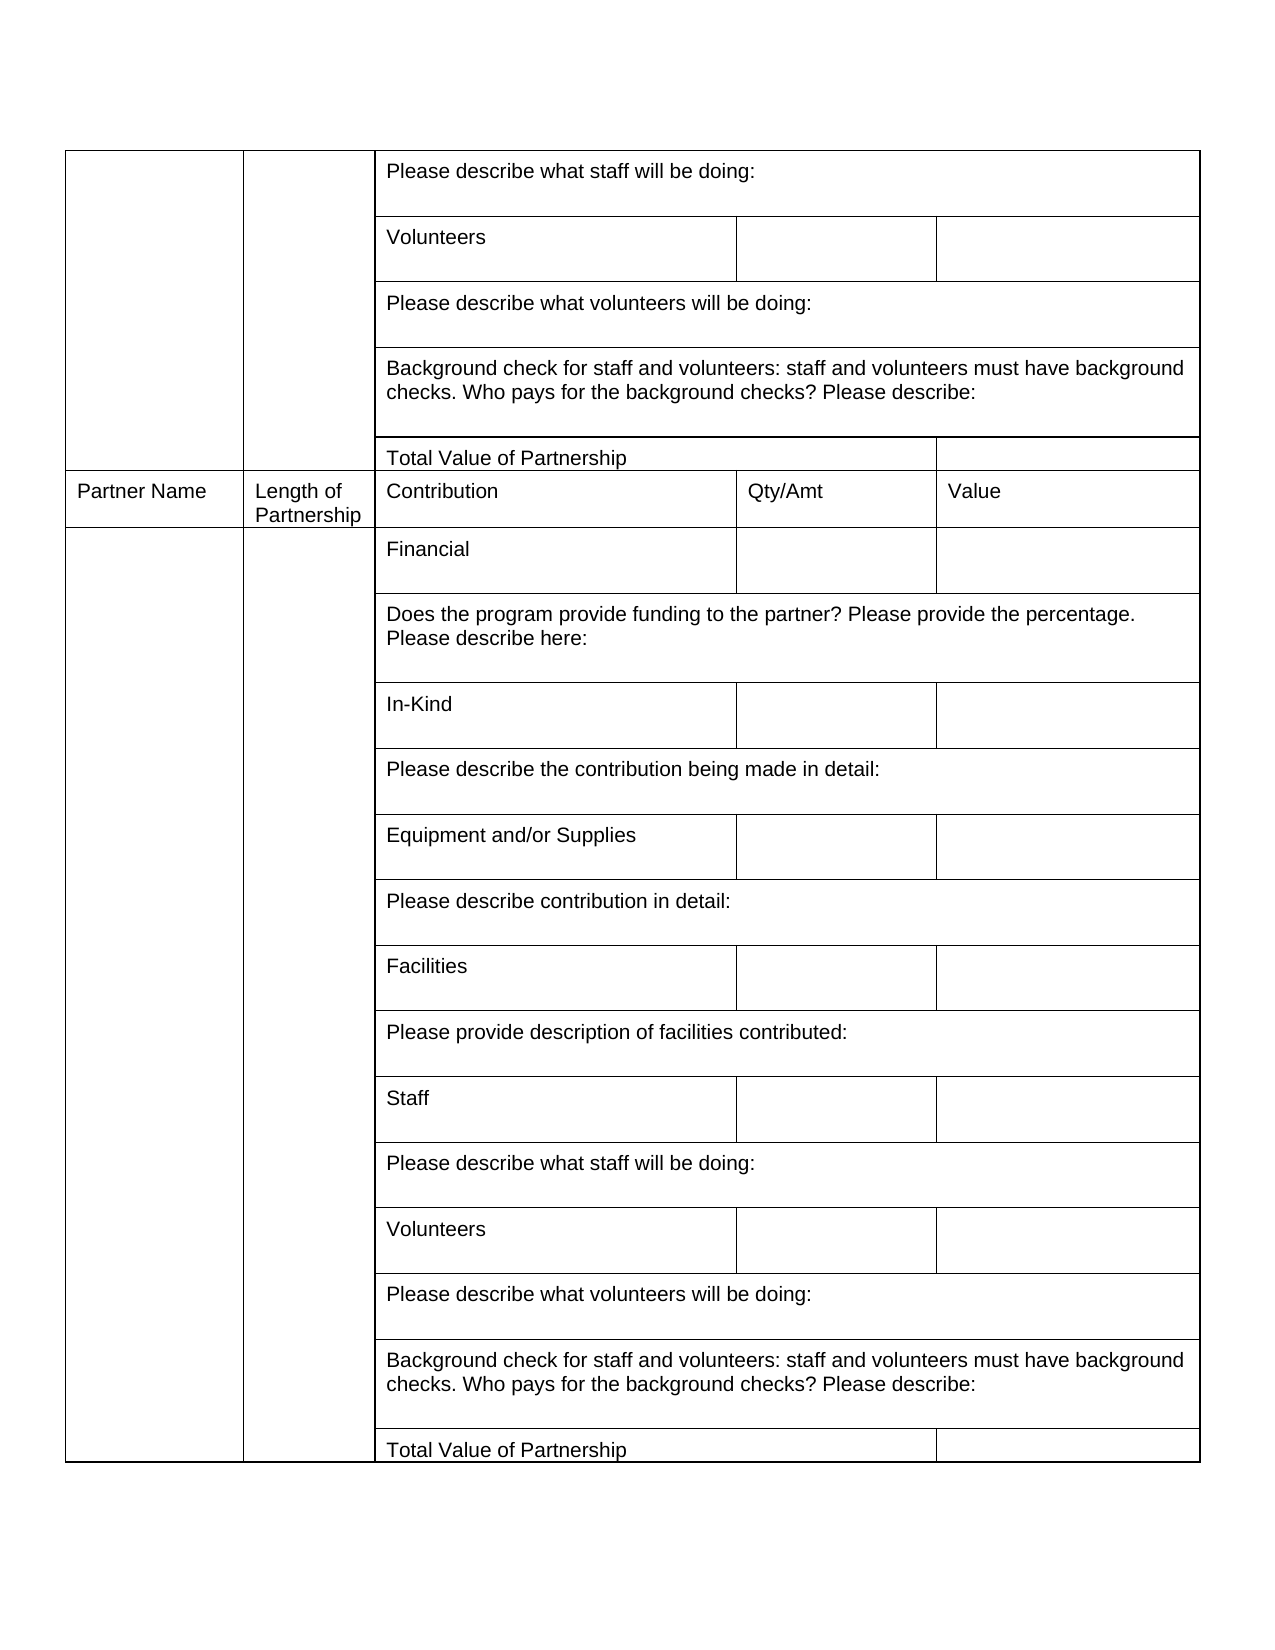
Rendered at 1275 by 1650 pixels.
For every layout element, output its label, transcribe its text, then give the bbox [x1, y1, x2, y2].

table_cell Qty/Amt [737, 471, 936, 527]
table_cell [937, 1208, 1199, 1273]
table_cell [937, 683, 1199, 748]
table_cell Volunteers [376, 217, 736, 281]
table_cell [937, 438, 1199, 470]
table_cell Volunteers [376, 1208, 736, 1273]
table_cell [244, 528, 374, 1461]
table_cell [66, 528, 243, 1461]
table_cell [737, 217, 936, 281]
table_cell Partner Name [66, 471, 243, 527]
table_cell Background check for staff and volunteers: staff and volunteers must have background checks. Who pays for the background checks? Please describe: [376, 348, 1199, 436]
table_cell [737, 815, 936, 879]
table_cell Please describe what volunteers will be doing: [376, 282, 1199, 347]
table_cell [937, 217, 1199, 281]
table_cell Please describe what staff will be doing: [376, 151, 1199, 216]
table_cell Background check for staff and volunteers: staff and volunteers must have background checks. Who pays for the background checks? Please describe: [376, 1340, 1199, 1428]
table_cell [937, 528, 1199, 593]
table_cell [937, 1077, 1199, 1142]
table_cell [737, 1208, 936, 1273]
table_cell Please describe the contribution being made in detail: [376, 749, 1199, 813]
table_cell Contribution [376, 471, 736, 527]
table_cell Please describe what volunteers will be doing: [376, 1274, 1199, 1338]
table_cell Equipment and/or Supplies [376, 815, 736, 879]
table_cell Value [937, 471, 1199, 527]
table_cell [937, 1429, 1199, 1461]
table_cell Please describe what staff will be doing: [376, 1143, 1199, 1207]
table_cell Does the program provide funding to the partner? Please provide the percentage. Please describe here: [376, 594, 1199, 682]
table_cell Please describe contribution in detail: [376, 880, 1199, 945]
table_cell [737, 683, 936, 748]
table_cell Financial [376, 528, 736, 593]
table_cell [737, 1077, 936, 1142]
table_cell Total Value of Partnership [376, 438, 936, 470]
table_cell In-Kind [376, 683, 736, 748]
table_cell [937, 946, 1199, 1010]
table_cell Please provide description of facilities contributed: [376, 1011, 1199, 1076]
table_cell [737, 946, 936, 1010]
table_cell Facilities [376, 946, 736, 1010]
table_cell Length of Partnership [244, 471, 374, 527]
table_cell Total Value of Partnership [376, 1429, 936, 1461]
table_cell [937, 815, 1199, 879]
table_cell [737, 528, 936, 593]
table_cell Staff [376, 1077, 736, 1142]
